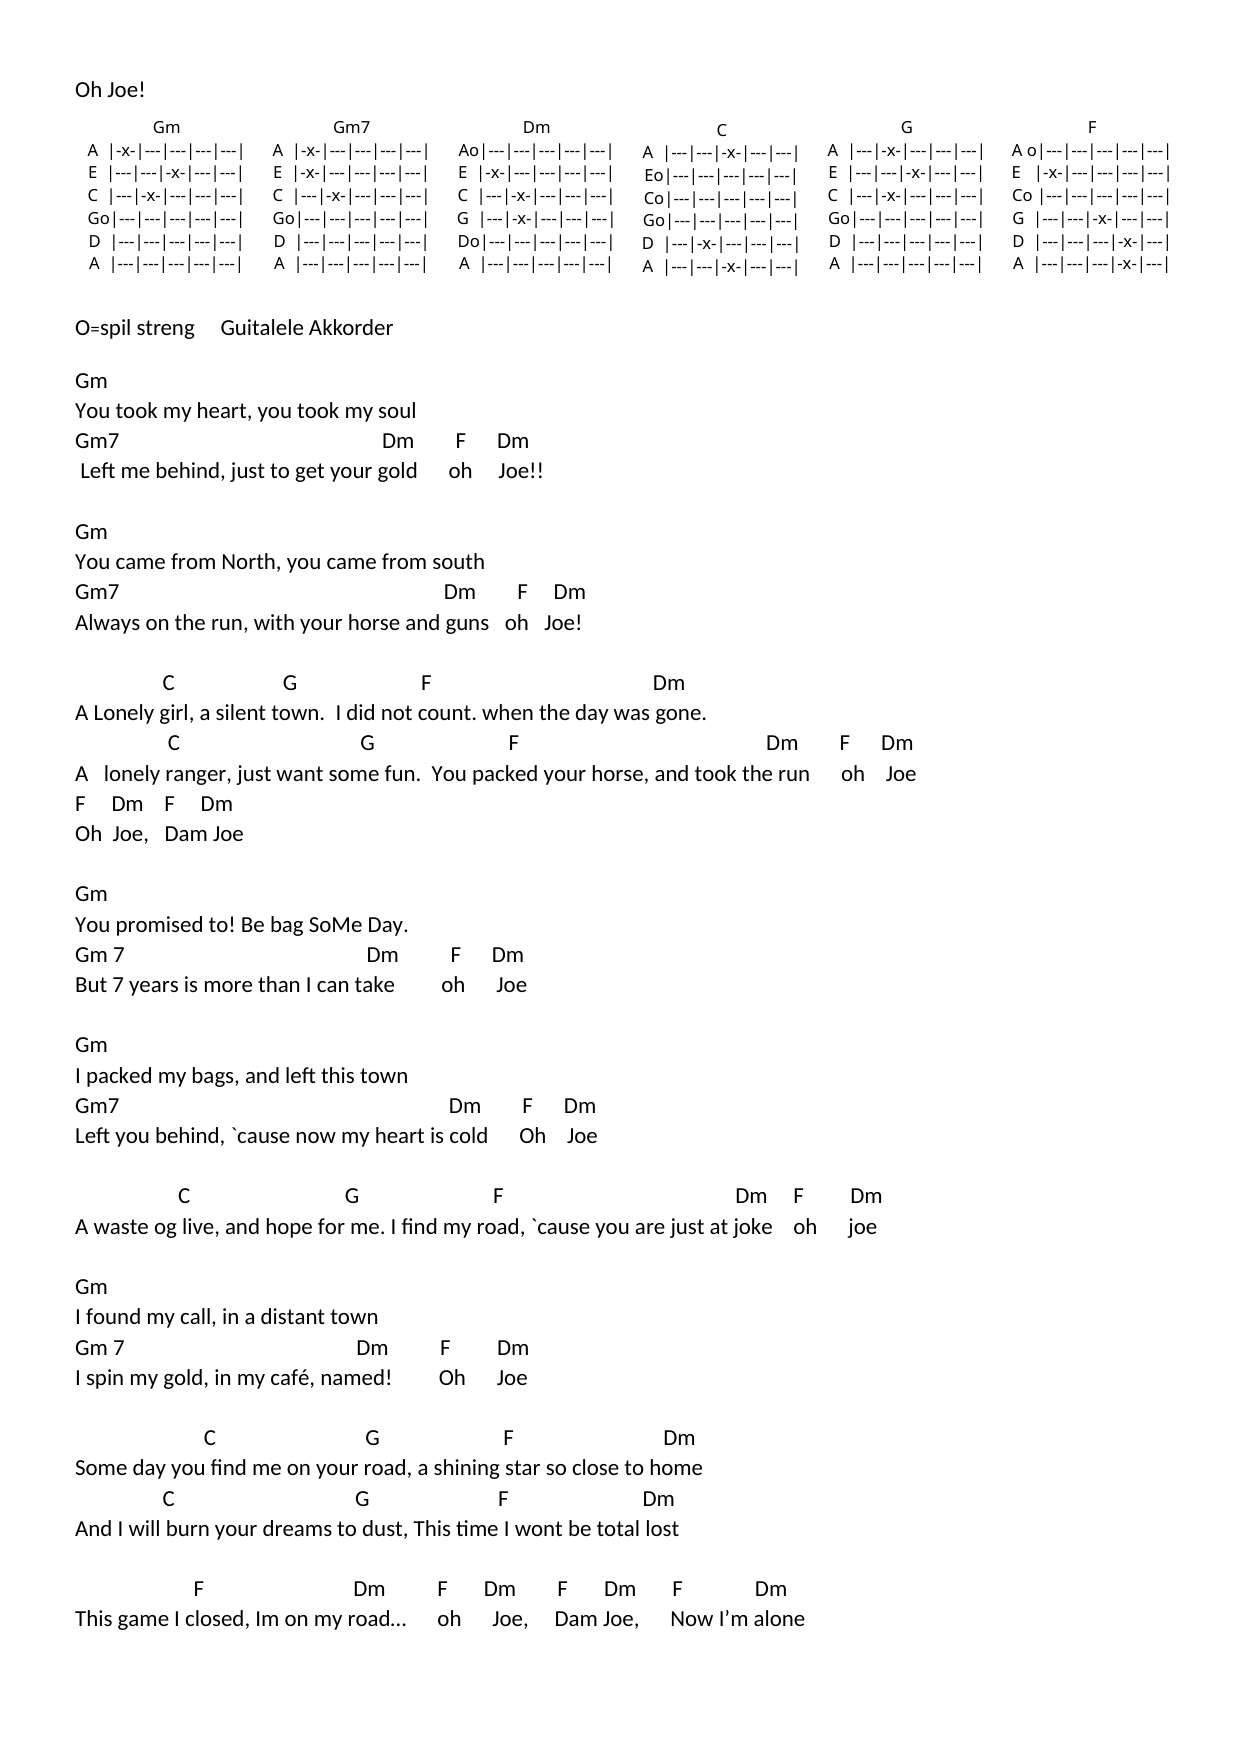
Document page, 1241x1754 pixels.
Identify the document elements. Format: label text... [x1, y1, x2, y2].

table_header Gm7 A |-x-|---|---|---|---| E |-x-|---|---|---|---| C |---|-x-|---|---|---| Go|---|---|---|---|---| D |---|---|---|---|---| A |---|---|---|---|---| [259, 105, 444, 313]
text You took my heart, you took my soul [75, 396, 1165, 424]
text A waste og live, and hope for me. I find my road, `cause you are just at joke oh joe [75, 1212, 1165, 1240]
text Left you behind, `cause now my heart is cold Oh Joe [75, 1121, 1165, 1149]
text C G F Dm [75, 668, 1165, 696]
table_header C A |---|---|-x-|---|---| Eo|---|---|---|---|---| Co|---|---|---|---|---| Go|---|---|---|---|---| D |---|-x-|---|---|---| A |---|---|-x-|---|---| [629, 105, 814, 313]
text C G F Dm [75, 1423, 1165, 1451]
text And I will burn your dreams to dust, This time I wont be total lost [75, 1514, 1165, 1542]
text Gm [75, 1272, 1165, 1300]
text F Dm F Dm [75, 789, 1165, 817]
text C G F Dm F Dm [75, 728, 1165, 757]
text O=spil streng Guitalele Akkorder [75, 313, 1165, 341]
text Gm [75, 517, 1165, 545]
table_header G A |---|-x-|---|---|---| E |---|---|-x-|---|---| C |---|-x-|---|---|---| Go|---|---|---|---|---| D |---|---|---|---|---| A |---|---|---|---|---| [814, 105, 999, 313]
text You promised to! Be bag SoMe Day. [75, 910, 1165, 938]
text I packed my bags, and left this town [75, 1061, 1165, 1089]
text Gm [75, 366, 1165, 394]
text Gm [75, 879, 1165, 908]
table_header Gm A |-x-|---|---|---|---| E |---|---|-x-|---|---| C |---|-x-|---|---|---| Go|---|---|---|---|---| D |---|---|---|---|---| A |---|---|---|---|---| [74, 105, 259, 313]
text Oh Joe, Dam Joe [75, 819, 1165, 847]
text This game I closed, Im on my road… oh Joe, Dam Joe, Now I’m alone [75, 1604, 1165, 1633]
text Gm7 Dm F Dm [75, 1091, 1165, 1119]
text Gm7 Dm F Dm [75, 426, 1165, 454]
text Gm [75, 1031, 1165, 1059]
text A Lonely girl, a silent town. I did not count. when the day was gone. [75, 698, 1165, 726]
text Gm7 Dm F Dm [75, 577, 1165, 606]
text You came from North, you came from south [75, 547, 1165, 575]
table_header Dm Ao|---|---|---|---|---| E |-x-|---|---|---|---| C |---|-x-|---|---|---| G |---|-x-|---|---|---| Do|---|---|---|---|---| A |---|---|---|---|---| [444, 105, 629, 313]
text Gm 7 Dm F Dm [75, 1333, 1165, 1361]
text Oh Joe! [75, 75, 1165, 103]
text But 7 years is more than I can take oh Joe [75, 970, 1165, 998]
text Left me behind, just to get your gold oh Joe!! [75, 457, 1165, 485]
text F Dm F Dm F Dm F Dm [75, 1574, 1165, 1602]
text I spin my gold, in my café, named! Oh Joe [75, 1363, 1165, 1391]
text Gm 7 Dm F Dm [75, 940, 1165, 968]
text C G F Dm F Dm [75, 1182, 1165, 1210]
table_header F A o|---|---|---|---|---| E |-x-|---|---|---|---| Co |---|---|---|---|---| G |---|---|-x-|---|---| D |---|---|---|-x-|---| A |---|---|---|-x-|---| [999, 105, 1185, 313]
text I found my call, in a distant town [75, 1302, 1165, 1331]
text A lonely ranger, just want some fun. You packed your horse, and took the run oh Joe [75, 759, 1165, 787]
text Always on the run, with your horse and guns oh Joe! [75, 608, 1165, 636]
text Some day you find me on your road, a shining star so close to home [75, 1453, 1165, 1482]
text C G F Dm [75, 1484, 1165, 1512]
